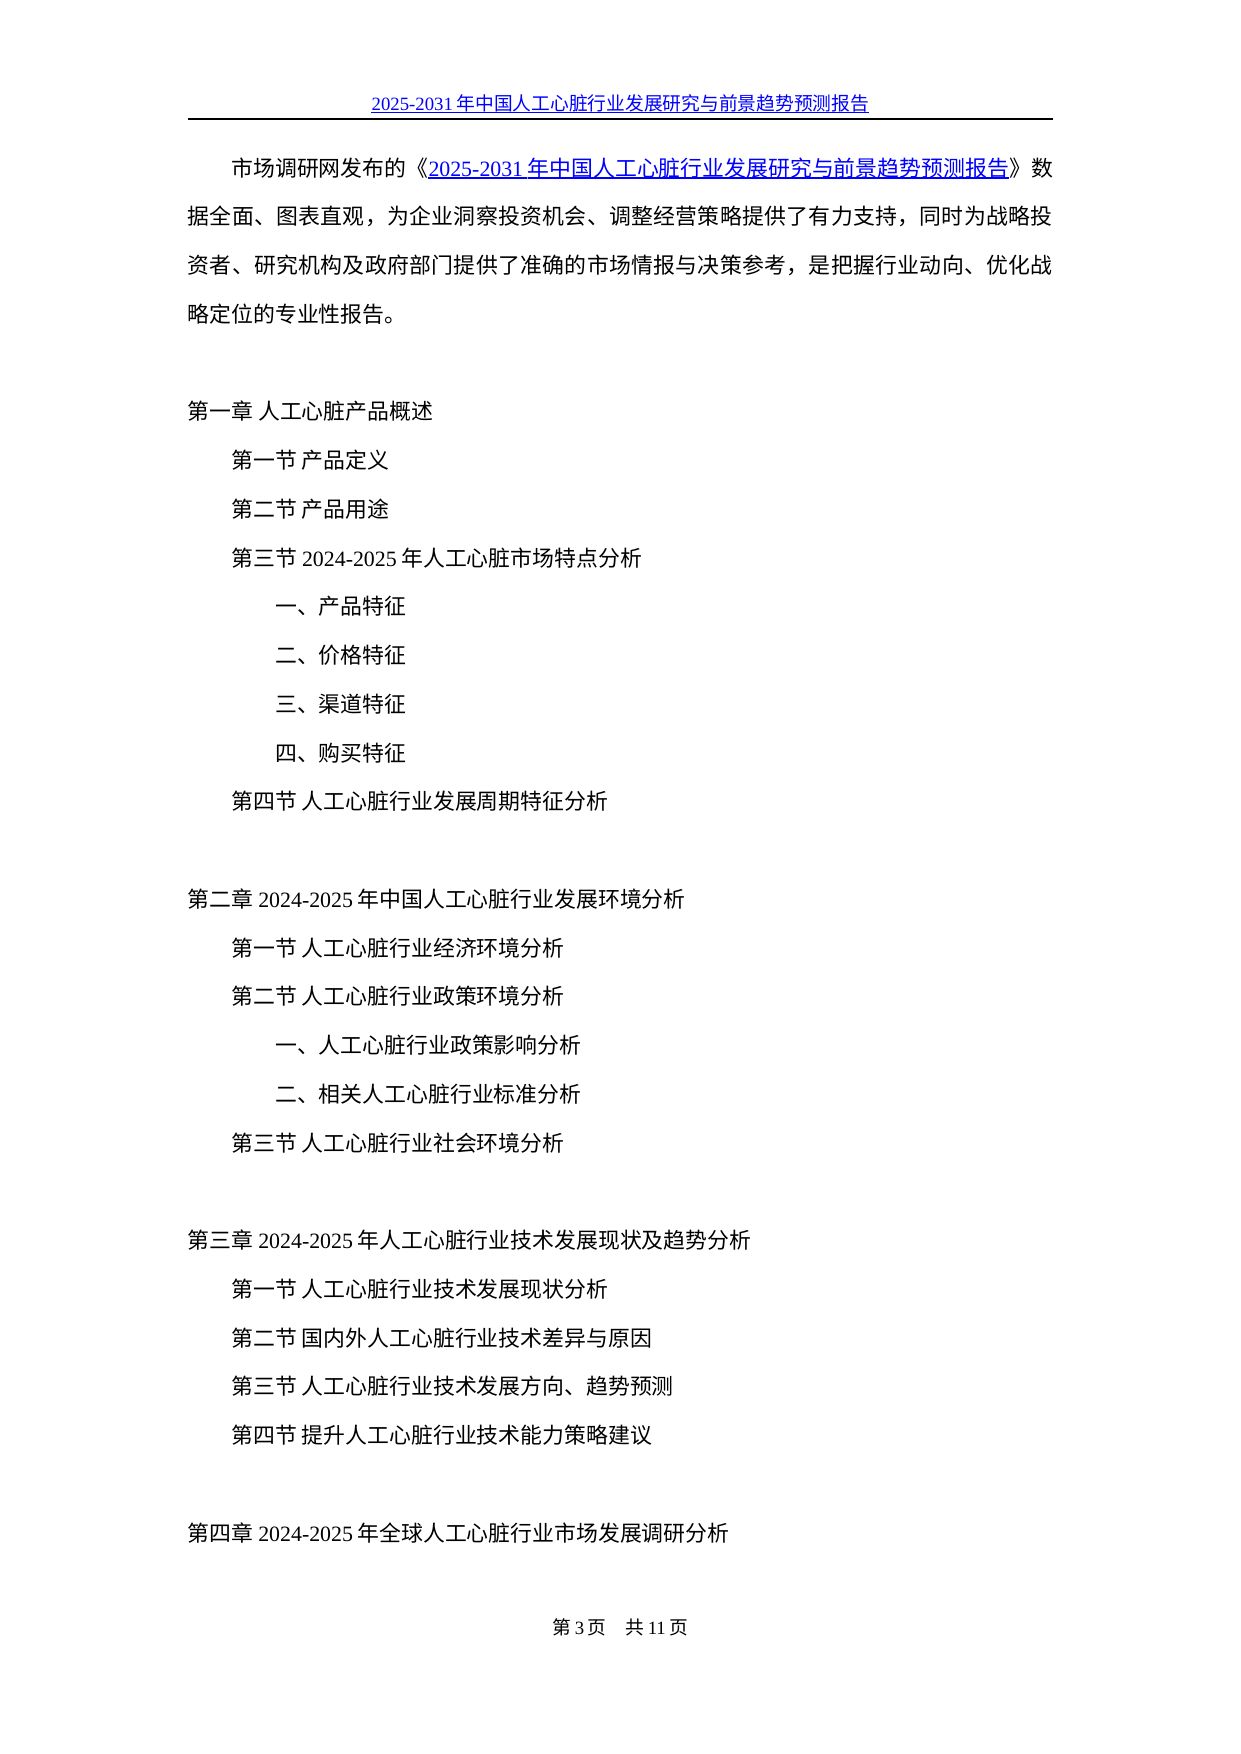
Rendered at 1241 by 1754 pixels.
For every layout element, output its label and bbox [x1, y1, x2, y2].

text [187, 150, 1053, 1548]
